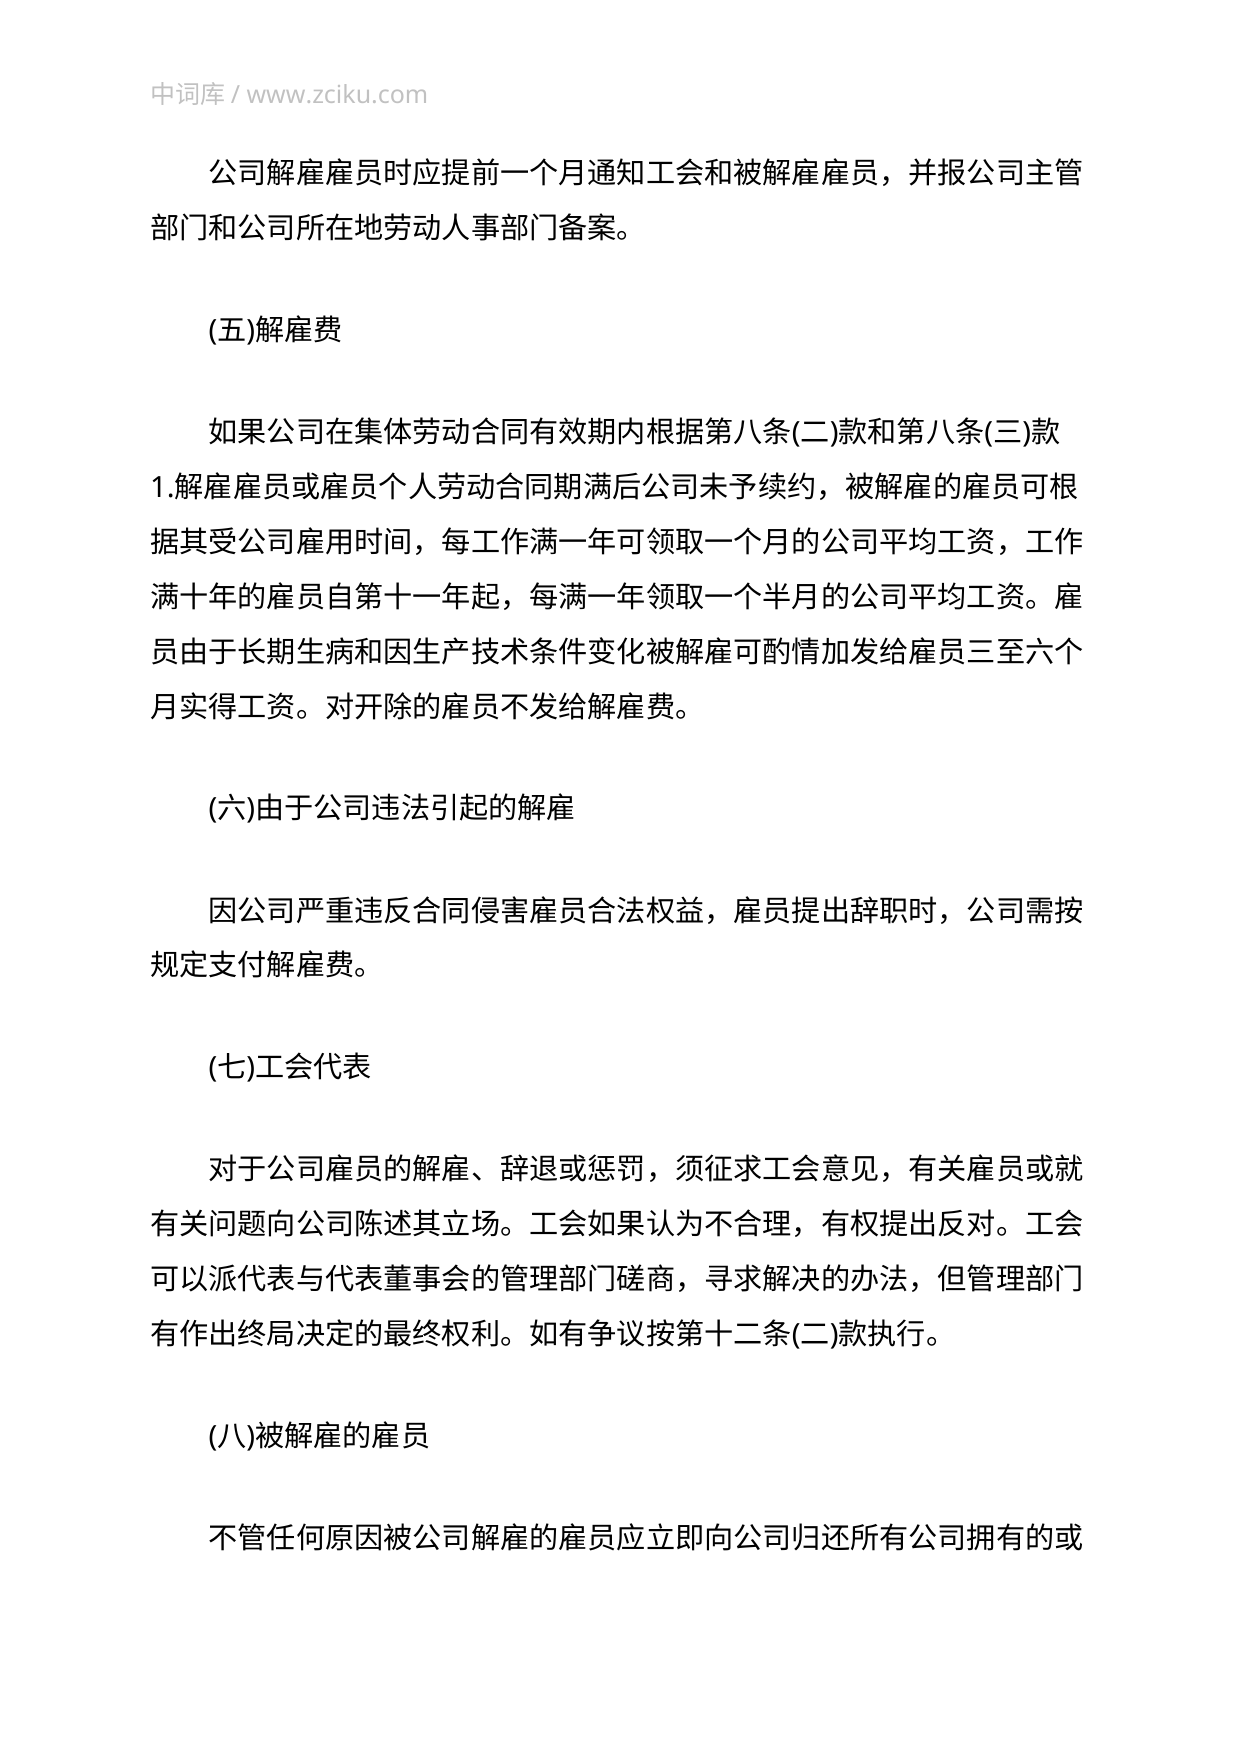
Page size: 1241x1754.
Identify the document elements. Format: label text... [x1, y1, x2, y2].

text (八)被解雇的雇员 [150, 1412, 1090, 1455]
text 公司解雇雇员时应提前一个月通知工会和被解雇雇员，并报公司主管部门和公司所在地劳动人事部门备案。 [150, 150, 1090, 247]
text (七)工会代表 [150, 1044, 1090, 1086]
text 对于公司雇员的解雇、辞退或惩罚，须征求工会意见，有关雇员或就有关问题向公司陈述其立场。工会如果认为不合理，有权提出反对。工会可以派代表与代表董事会的管理部门磋商，寻求解决的办法，但管理部门有作出终局决定的最终权利。如有争议按第十二条(二)款执行。 [150, 1146, 1090, 1353]
text (六)由于公司违法引起的解雇 [150, 785, 1090, 827]
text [150, 1514, 1090, 1557]
text (五)解雇费 [150, 307, 1090, 349]
text 如果公司在集体劳动合同有效期内根据第八条(二)款和第八条(三)款1.解雇雇员或雇员个人劳动合同期满后公司未予续约，被解雇的雇员可根据其受公司雇用时间，每工作满一年可领取一个月的公司平均工资，工作满十年的雇员自第十一年起，每满一年领取一个半月的公司平均工资。雇员由于长期生病和因生产技术条件变化被解雇可酌情加发给雇员三至六个月实得工资。对开除的雇员不发给解雇费。 [150, 409, 1090, 726]
text 因公司严重违反合同侵害雇员合法权益，雇员提出辞职时，公司需按规定支付解雇费。 [150, 887, 1090, 984]
